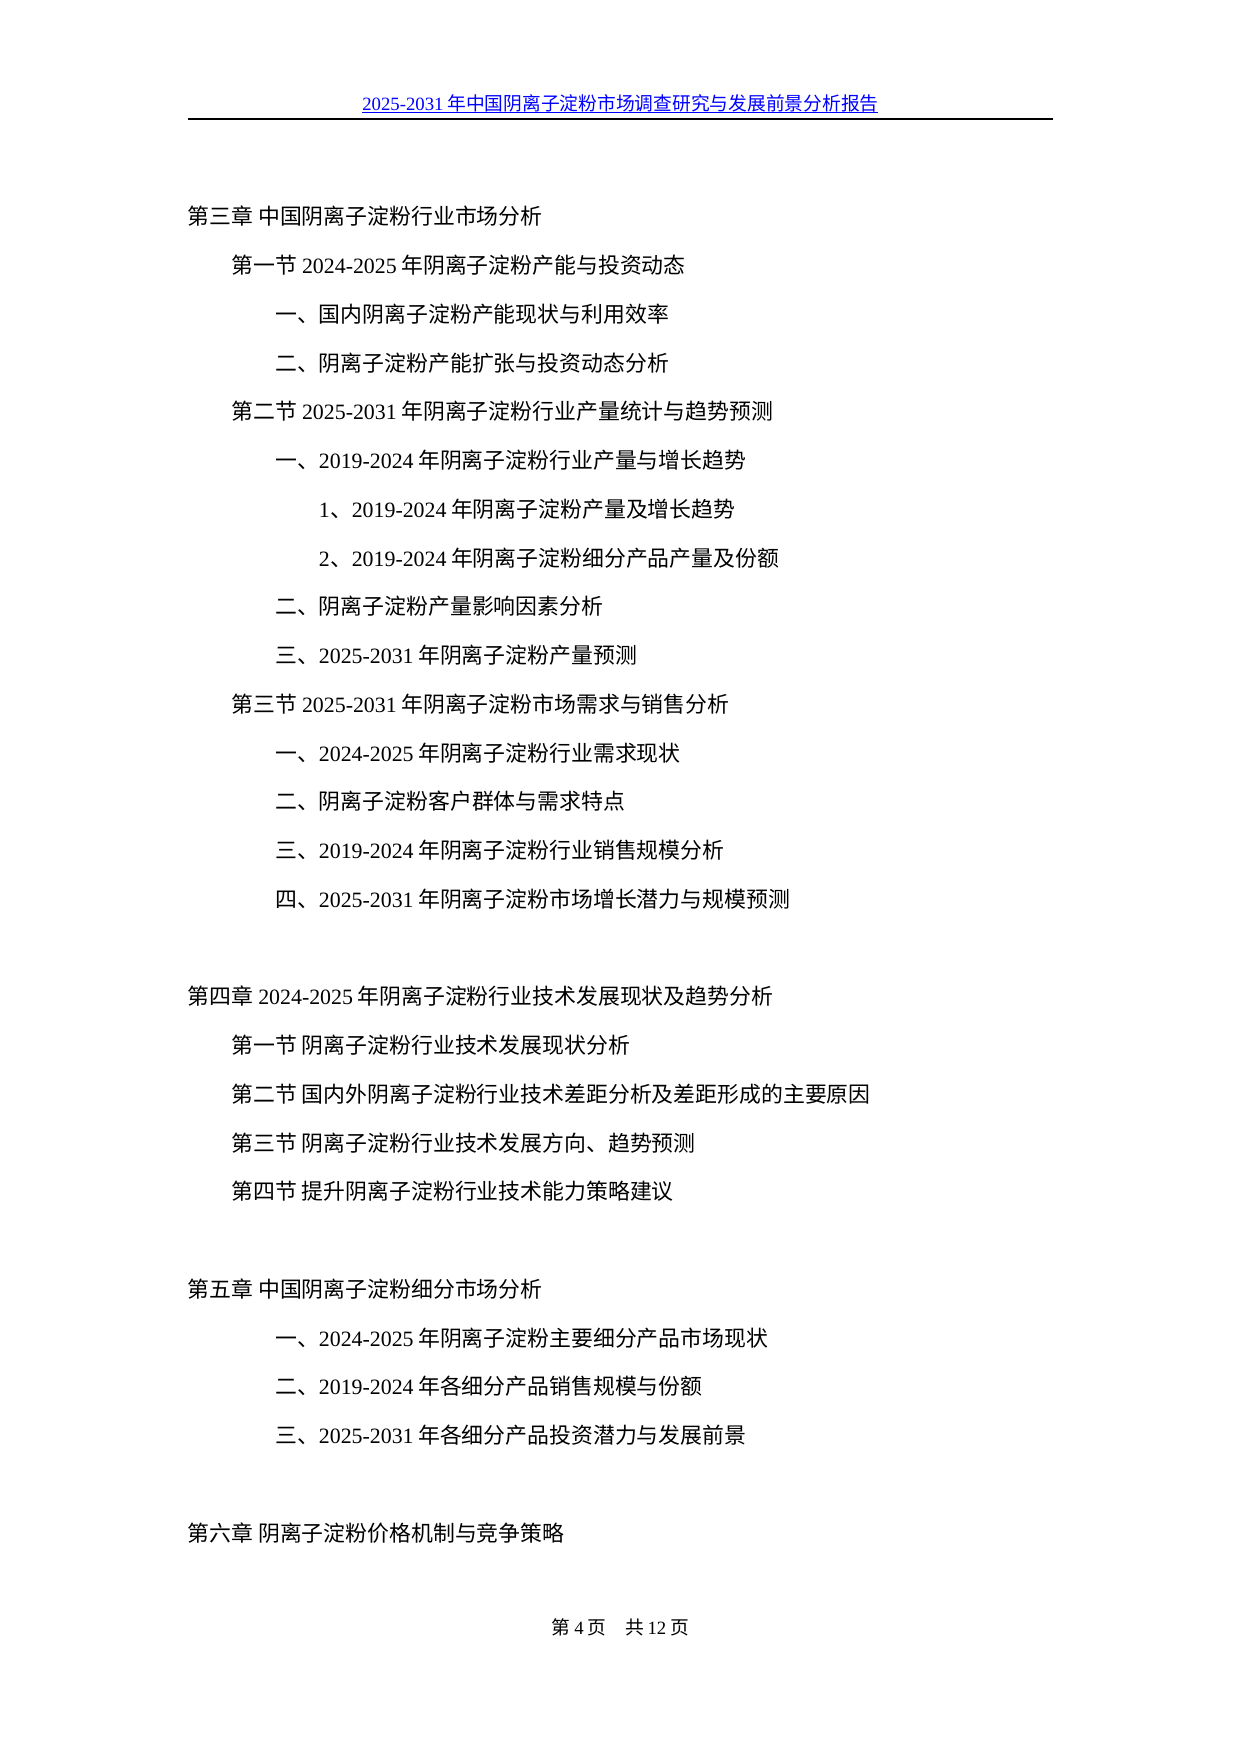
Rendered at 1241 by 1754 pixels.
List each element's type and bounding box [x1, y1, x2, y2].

text [187, 150, 1053, 1548]
